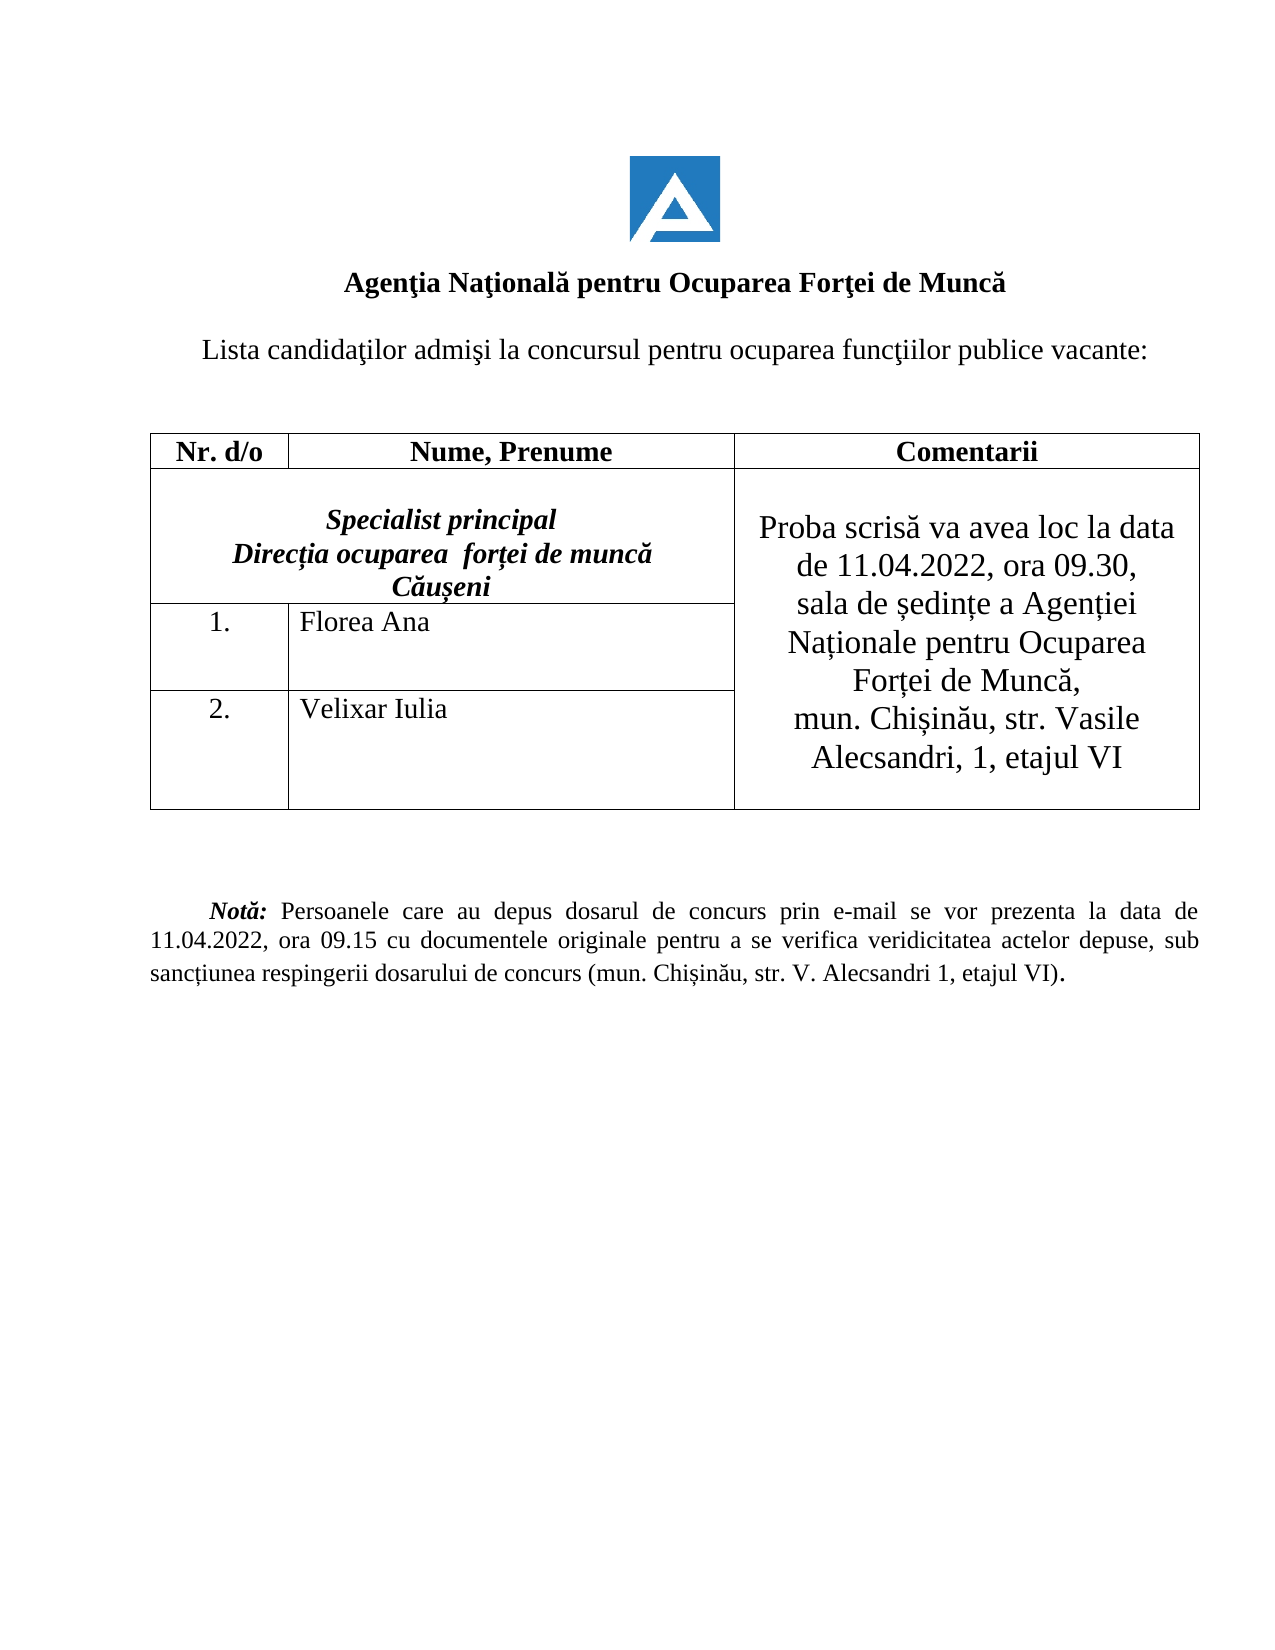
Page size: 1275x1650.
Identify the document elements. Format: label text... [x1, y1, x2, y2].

text Agenţia Naţională pentru Ocuparea Forţei de Muncă [150, 265, 1200, 299]
table_cell 1. [151, 604, 288, 690]
table_cell Velixar Iulia [289, 691, 734, 809]
picture [629, 156, 721, 242]
table_cell Proba scrisă va avea loc la data de 11.04.2022, ora 09.30, sala de ședințe a Agenției Naționale pentru Ocuparea Forței de Muncă, mun. Chișinău, str. Vasile Alecsandri, 1, etajul VI [735, 469, 1199, 809]
text Lista candidaţilor admişi la concursul pentru ocuparea funcţiilor publice vacante: [150, 332, 1200, 366]
table_header Nr. d/o [151, 434, 288, 468]
table_cell 2. [151, 691, 288, 809]
table_cell Specialist principal Direcția ocuparea forței de muncă Căușeni [151, 469, 734, 603]
table_header Comentarii [735, 434, 1199, 468]
text Notă: Persoanele care au depus dosarul de concurs prin e-mail se vor prezenta la data de 11.04.2022, ora 09.15 cu documentele originale pentru a se verifica veridicitatea actelor depuse, sub sancțiunea respingerii dosarului de concurs (mun. Chișinău, str. V. Alecsandri 1, etajul VI). [150, 896, 1200, 987]
table_cell Florea Ana [289, 604, 734, 690]
table_header Nume, Prenume [289, 434, 734, 468]
